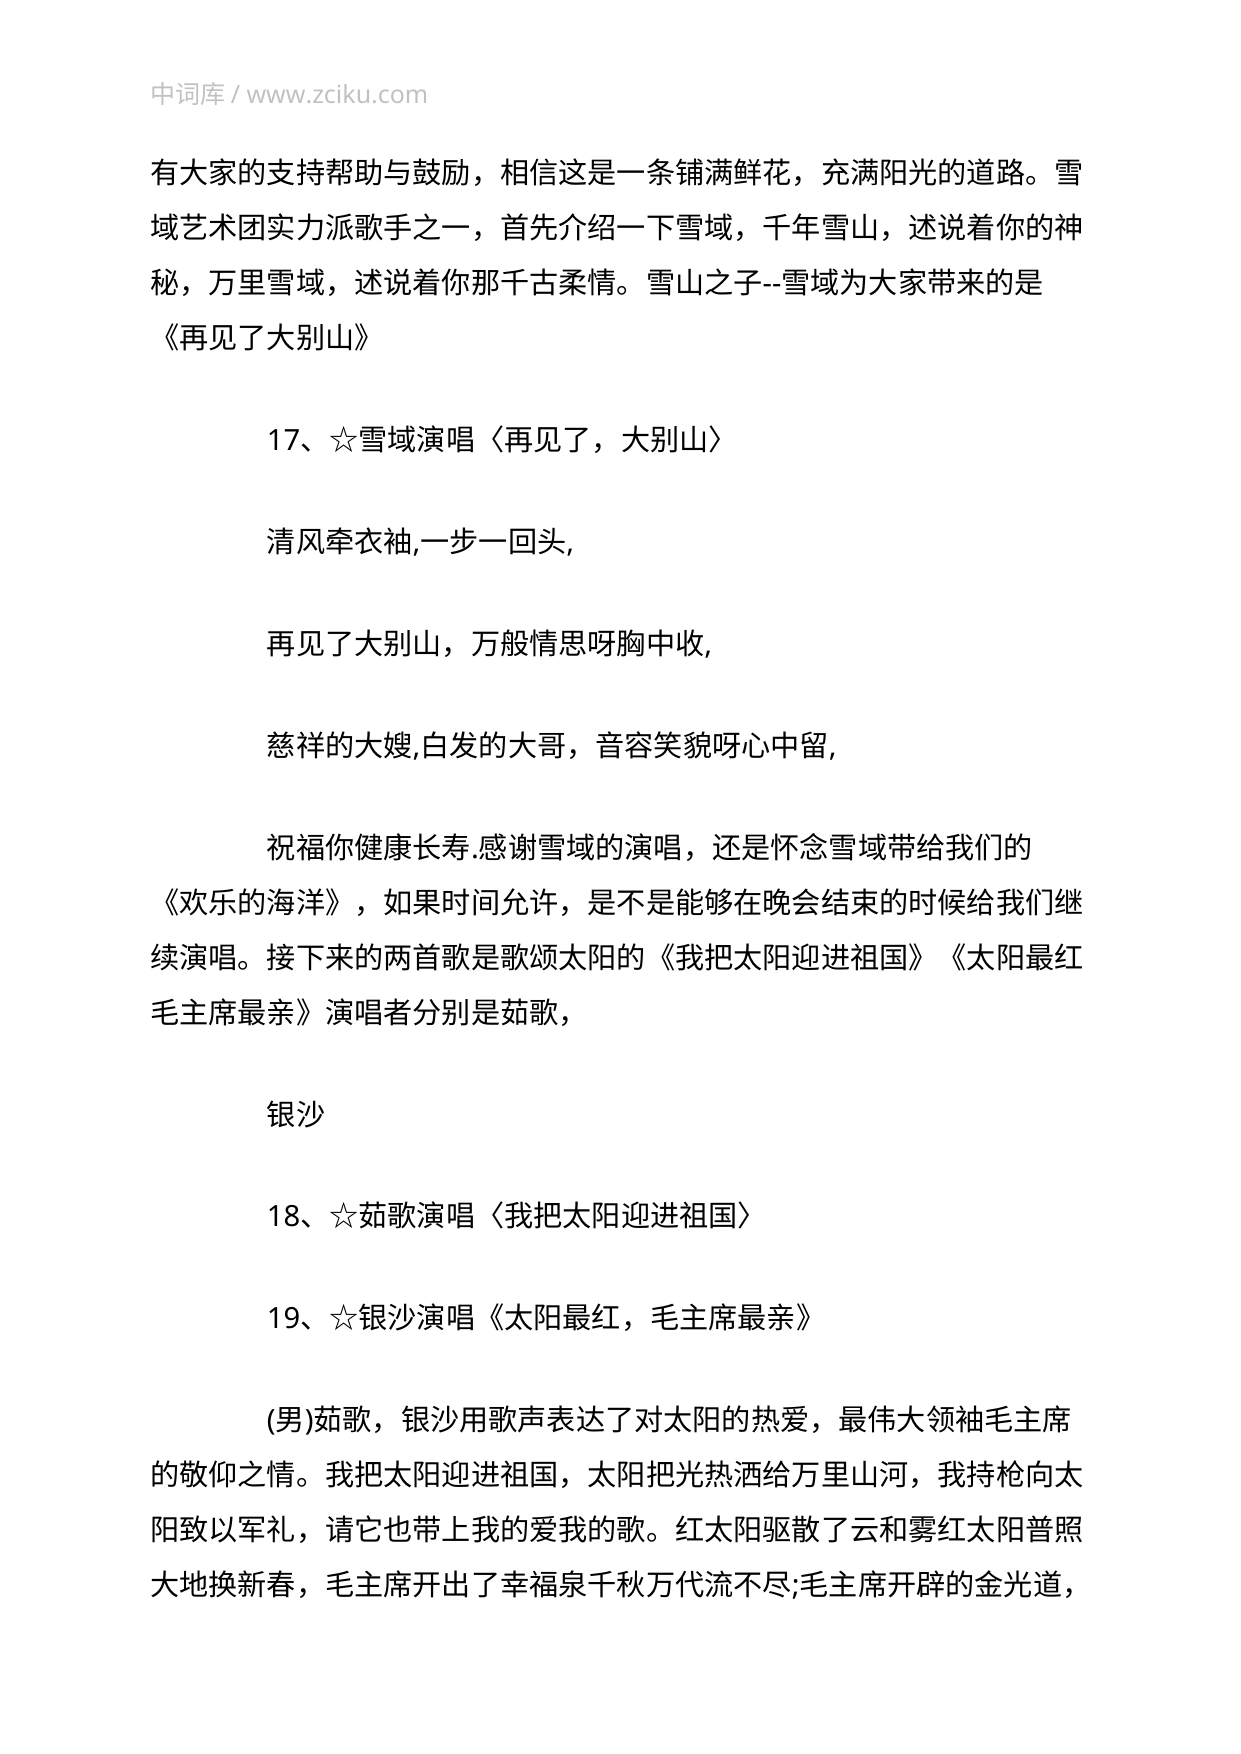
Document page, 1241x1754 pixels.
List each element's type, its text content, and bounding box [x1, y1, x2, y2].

text 清风牵衣袖,一步一回头, [150, 518, 1090, 561]
text 再见了大别山，万般情思呀胸中收, [150, 621, 1090, 663]
text 19、☆银沙演唱《太阳最红，毛主席最亲》 [150, 1295, 1090, 1337]
text 祝福你健康长寿.感谢雪域的演唱，还是怀念雪域带给我们的《欢乐的海洋》，如果时间允许，是不是能够在晚会结束的时候给我们继续演唱。接下来的两首歌是歌颂太阳的《我把太阳迎进祖国》《太阳最红毛主席最亲》演唱者分别是茹歌， [150, 824, 1090, 1032]
text 18、☆茹歌演唱〈我把太阳迎进祖国〉 [150, 1193, 1090, 1235]
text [150, 150, 1090, 357]
text 慈祥的大嫂,白发的大哥，音容笑貌呀心中留, [150, 722, 1090, 765]
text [150, 1397, 1090, 1604]
text 银沙 [150, 1091, 1090, 1133]
text 17、☆雪域演唱〈再见了，大别山〉 [150, 417, 1090, 459]
